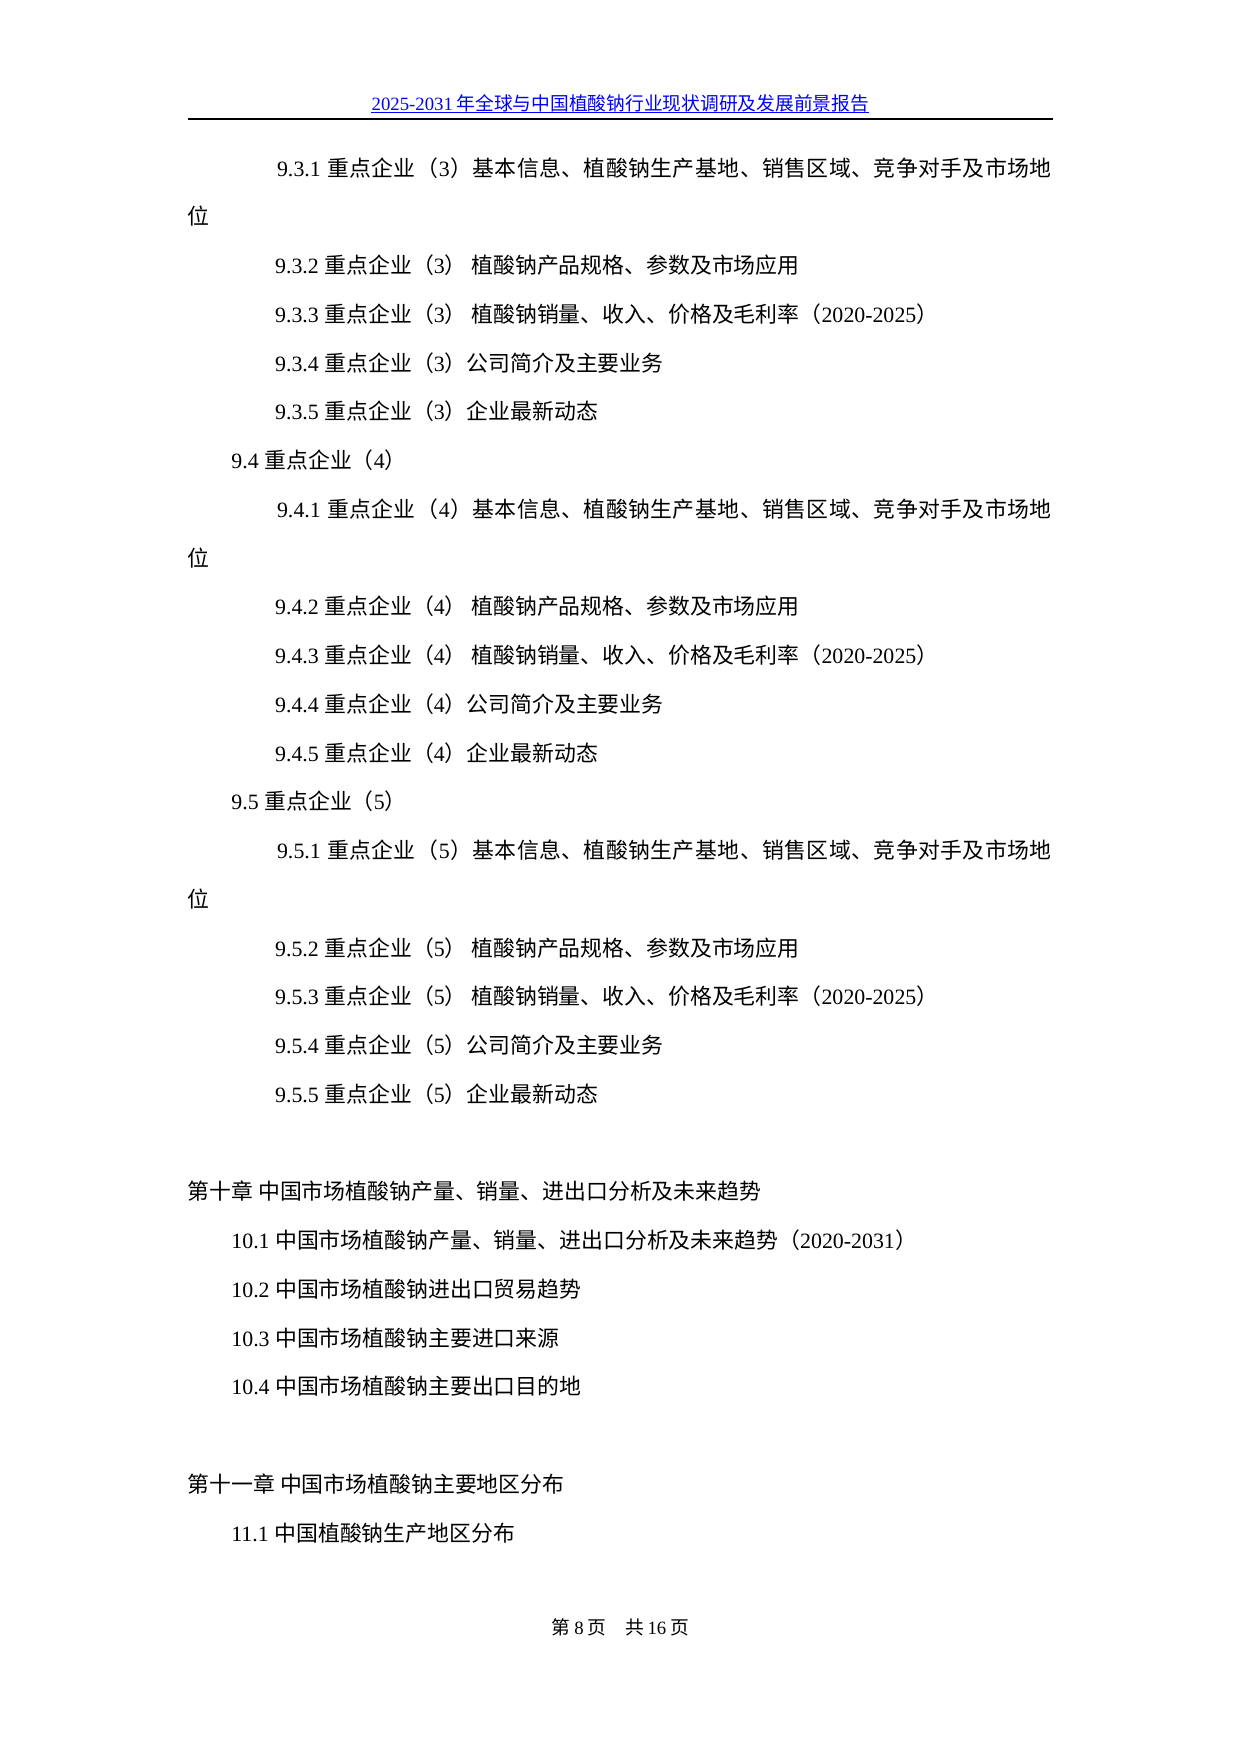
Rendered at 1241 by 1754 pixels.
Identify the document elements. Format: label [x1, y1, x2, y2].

text [187, 150, 1053, 1548]
